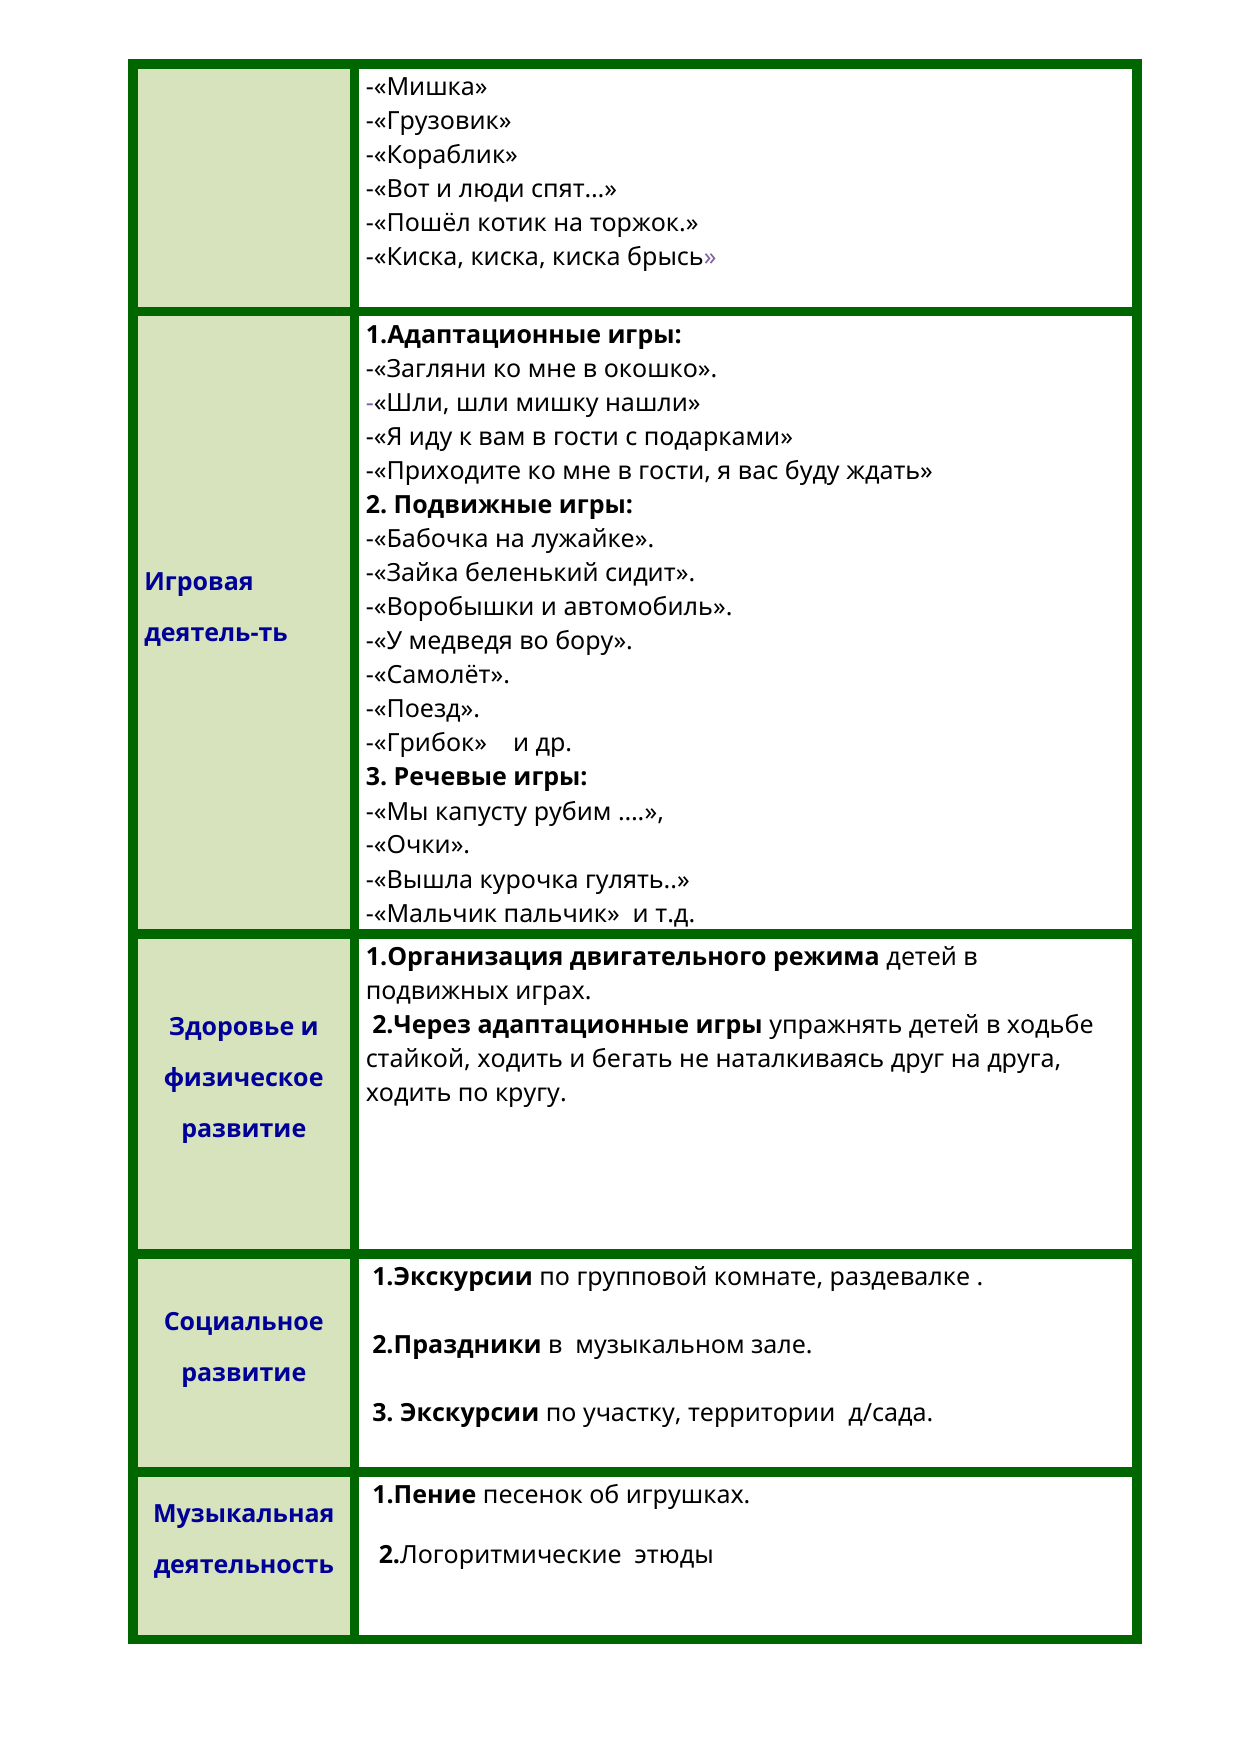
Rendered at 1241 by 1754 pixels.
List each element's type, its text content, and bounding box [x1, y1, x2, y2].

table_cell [138, 69, 350, 307]
table_cell Игровая деятель-ть [138, 316, 350, 929]
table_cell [359, 69, 1132, 307]
table_cell Здоровье и физическое развитие [138, 939, 350, 1249]
table_cell 1.Организация двигательного режима детей в подвижных играх. 2.Через адаптационные игры упражнять детей в ходьбе стайкой, ходить и бегать не наталкиваясь друг на друга, ходить по кругу. [359, 939, 1132, 1249]
table_cell 1.Адаптационные игры: -«Загляни ко мне в окошко». -«Шли, шли мишку нашли» -«Я иду к вам в гости с подарками» -«Приходите ко мне в гости, я вас буду ждать» 2. Подвижные игры: -«Бабочка на лужайке». -«Зайка беленький сидит». -«Воробышки и автомобиль». -«У медведя во бору». -«Самолёт». -«Поезд». -«Грибок» и др. 3. Речевые игры: -«Мы капусту рубим ….», -«Очки». -«Вышла курочка гулять..» -«Мальчик пальчик» и т.д. [359, 316, 1132, 929]
table_cell 1.Пение песенок об игрушках. 2.Логоритмические этюды [359, 1477, 1132, 1635]
table_cell Социальное развитие [138, 1259, 350, 1467]
table_cell Музыкальная деятельность [138, 1477, 350, 1635]
table_cell 1.Экскурсии по групповой комнате, раздевалке . 2.Праздники в музыкальном зале. 3. Экскурсии по участку, территории д/сада. [359, 1259, 1132, 1467]
